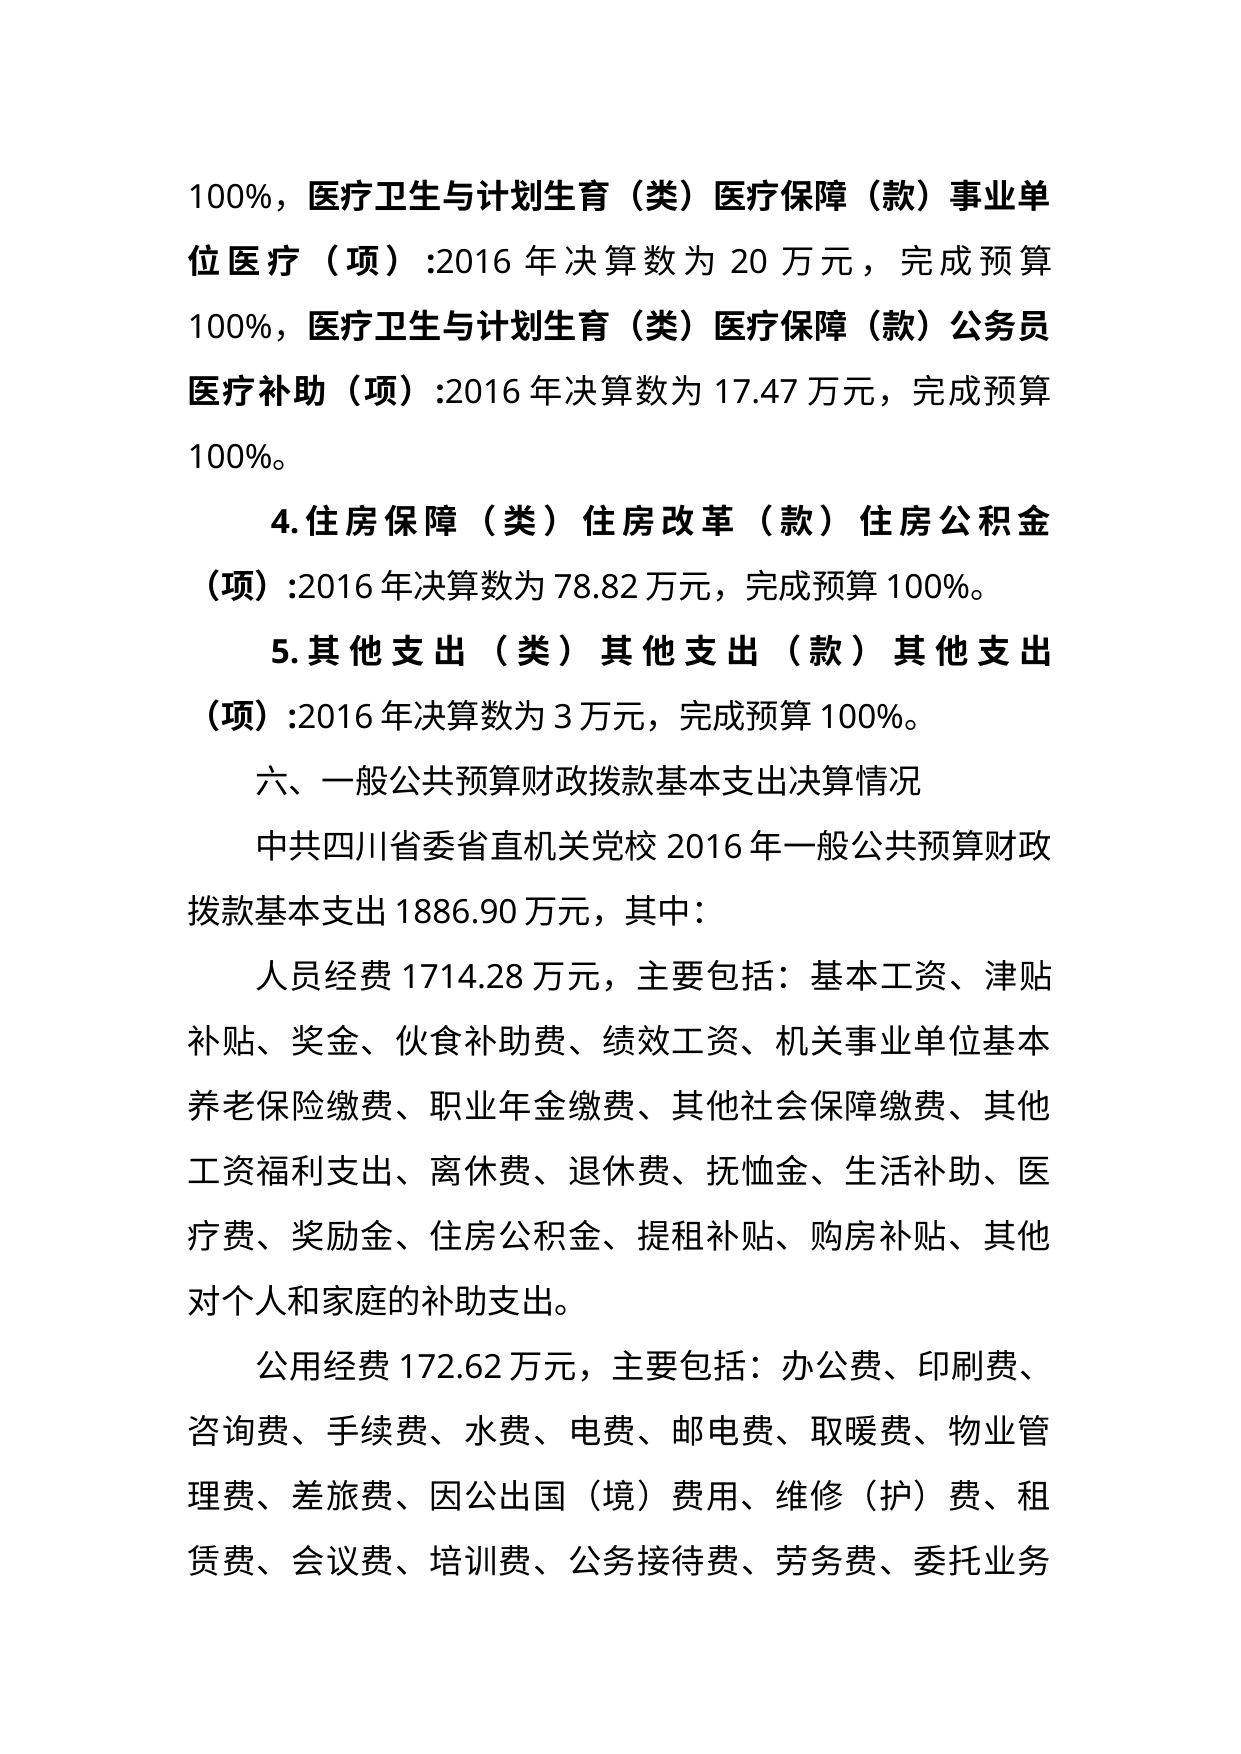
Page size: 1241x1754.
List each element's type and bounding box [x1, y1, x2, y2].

table_header [188, 162, 1053, 1592]
